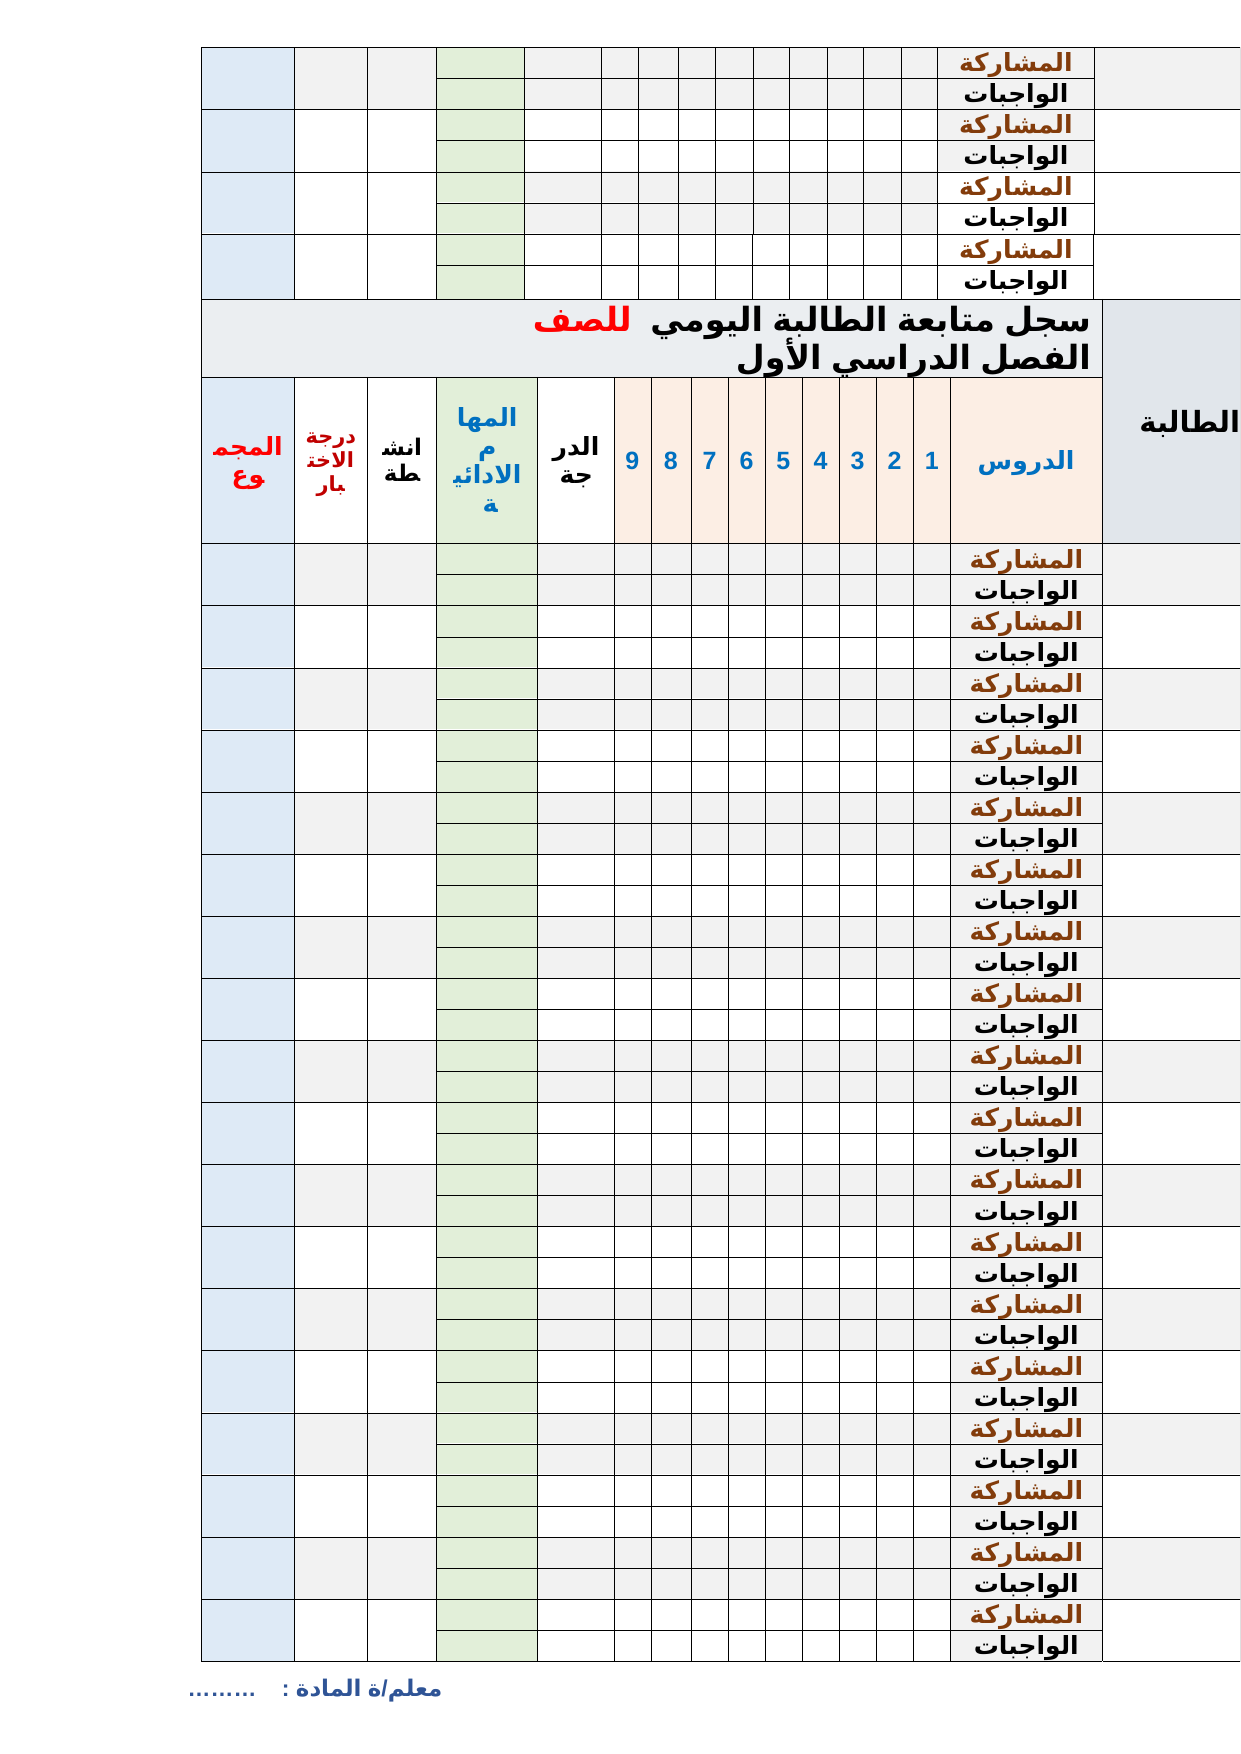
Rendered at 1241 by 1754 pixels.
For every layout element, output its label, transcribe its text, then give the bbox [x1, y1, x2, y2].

table_cell [525, 204, 601, 233]
table_cell [729, 855, 765, 885]
table_cell [828, 110, 863, 140]
table_cell اسم الطالبة [1103, 300, 1240, 543]
table_cell [202, 48, 294, 109]
table_cell المشاركة [951, 1476, 1102, 1506]
table_cell [538, 793, 614, 823]
table_cell [729, 979, 765, 1009]
table_cell [615, 544, 651, 574]
table_cell [840, 762, 876, 792]
table_cell [615, 1196, 651, 1226]
table_cell [368, 1103, 436, 1164]
table_cell [753, 266, 789, 299]
table_cell [679, 141, 715, 171]
table_cell [877, 979, 913, 1009]
table_cell [437, 141, 524, 171]
table_cell [525, 235, 601, 265]
table_cell [437, 1600, 537, 1630]
table_cell [864, 79, 901, 109]
table_cell [437, 1010, 537, 1040]
table_cell [615, 1476, 651, 1506]
table_cell [803, 886, 839, 916]
table_cell [766, 1600, 802, 1630]
table_cell [692, 1289, 728, 1319]
table_cell [840, 1351, 876, 1381]
table_cell [766, 824, 802, 854]
table_cell [1095, 110, 1240, 171]
table_cell [803, 1010, 839, 1040]
table_cell [437, 1569, 537, 1599]
table_cell [368, 917, 436, 978]
table_cell [615, 1414, 651, 1443]
table_cell الواجبات [951, 1445, 1102, 1474]
table_cell سجل متابعة الطالبة اليومي للصف الفصل الدراسي الأول [202, 300, 1102, 377]
table_cell [538, 1258, 614, 1288]
table_cell [1103, 917, 1240, 978]
table_cell [368, 1538, 436, 1599]
table_cell [615, 669, 651, 698]
table_cell [840, 1569, 876, 1599]
table_cell [437, 544, 537, 574]
table_cell الواجبات [951, 762, 1102, 792]
table_cell [864, 173, 901, 202]
table_cell [840, 824, 876, 854]
table_cell [679, 204, 715, 233]
table_cell الواجبات [951, 824, 1102, 854]
table_cell [729, 1227, 765, 1257]
table_cell [914, 1569, 950, 1599]
table_cell [766, 1320, 802, 1350]
table_cell [602, 48, 638, 78]
table_cell [902, 204, 937, 233]
table_cell [790, 173, 827, 202]
table_cell [202, 731, 294, 792]
table_cell [525, 110, 601, 140]
table_cell [914, 1476, 950, 1506]
table_cell [803, 1600, 839, 1630]
table_cell [840, 1103, 876, 1133]
table_cell الواجبات [951, 1258, 1102, 1288]
table_cell المشاركة [951, 1103, 1102, 1133]
table_cell [716, 235, 752, 265]
table_cell [692, 1258, 728, 1288]
table_cell [1103, 1103, 1240, 1164]
table_cell [525, 48, 601, 78]
table_cell [902, 79, 937, 109]
table_cell [766, 1414, 802, 1443]
table_cell [716, 266, 752, 299]
table_cell المشاركة [951, 606, 1102, 636]
table_cell [692, 1165, 728, 1195]
table_cell [877, 731, 913, 761]
table_cell [437, 1227, 537, 1257]
table_cell [538, 886, 614, 916]
table_cell [652, 544, 691, 574]
table_cell [615, 1165, 651, 1195]
table_cell [615, 917, 651, 947]
table_cell الواجبات [951, 1134, 1102, 1164]
table_cell [914, 793, 950, 823]
table_cell [729, 1631, 765, 1661]
table_cell [602, 266, 638, 299]
table_cell [914, 1072, 950, 1102]
table_cell [368, 606, 436, 667]
table_cell [766, 1134, 802, 1164]
table_cell [615, 1134, 651, 1164]
table_cell [1103, 1041, 1240, 1102]
table_cell [803, 669, 839, 698]
table_cell [692, 1351, 728, 1381]
table_cell [692, 886, 728, 916]
table_cell [766, 1476, 802, 1506]
table_cell [914, 638, 950, 667]
table_cell [902, 266, 937, 299]
table_cell [692, 1414, 728, 1443]
table_cell [803, 1351, 839, 1381]
table_cell الواجبات [951, 948, 1102, 978]
table_cell [729, 1289, 765, 1319]
table_cell [525, 79, 601, 109]
table_cell [840, 1631, 876, 1661]
table_cell [803, 1258, 839, 1288]
table_cell [368, 1414, 436, 1474]
table_cell [877, 886, 913, 916]
table_cell [877, 1538, 913, 1568]
table_cell المشاركة [951, 855, 1102, 885]
table_cell [914, 1383, 950, 1412]
table_cell [877, 1134, 913, 1164]
table_cell [803, 1041, 839, 1071]
table_cell [602, 141, 638, 171]
table_cell [202, 979, 294, 1040]
table_cell [840, 1476, 876, 1506]
table_cell [538, 1010, 614, 1040]
table_cell [295, 917, 367, 978]
table_cell [368, 1600, 436, 1661]
table_cell المشاركة [951, 793, 1102, 823]
table_cell [295, 1600, 367, 1661]
table_cell [914, 1600, 950, 1630]
table_cell الواجبات [951, 1383, 1102, 1412]
table_cell [202, 1476, 294, 1537]
table_cell [790, 235, 827, 265]
table_cell [803, 1227, 839, 1257]
table_cell [914, 669, 950, 698]
table_cell [368, 1227, 436, 1288]
table_cell [615, 1289, 651, 1319]
table_cell [538, 762, 614, 792]
table_cell [437, 1476, 537, 1506]
table_cell [437, 204, 524, 233]
table_cell [840, 575, 876, 605]
table_cell المشاركة [951, 1041, 1102, 1071]
table_cell [437, 1351, 537, 1381]
table_cell [914, 979, 950, 1009]
table_cell [877, 1196, 913, 1226]
table_cell [914, 1507, 950, 1537]
table_cell 9 [615, 378, 651, 543]
table_cell [877, 1103, 913, 1133]
table_cell [840, 1227, 876, 1257]
table_cell [202, 793, 294, 854]
table_cell [679, 173, 715, 202]
table_cell [295, 48, 367, 109]
table_cell [202, 1041, 294, 1102]
table_cell الواجبات [951, 1072, 1102, 1102]
table_cell [914, 1631, 950, 1661]
table_cell [615, 1507, 651, 1537]
table_cell [295, 1165, 367, 1226]
table_cell [766, 1569, 802, 1599]
table_cell [437, 606, 537, 636]
table_cell [729, 1383, 765, 1412]
table_cell [692, 1072, 728, 1102]
table_cell [692, 700, 728, 729]
table_cell [652, 1258, 691, 1288]
table_cell [840, 1414, 876, 1443]
table_cell [692, 855, 728, 885]
table_cell [437, 1289, 537, 1319]
table_cell [368, 669, 436, 729]
table_cell [652, 824, 691, 854]
table_cell [840, 1041, 876, 1071]
table_cell [437, 669, 537, 698]
table_cell [877, 606, 913, 636]
table_cell [368, 1476, 436, 1537]
table_cell 3 [840, 378, 876, 543]
table_cell [729, 917, 765, 947]
table_cell الواجبات [951, 886, 1102, 916]
table_cell [729, 1445, 765, 1474]
table_cell [803, 575, 839, 605]
table_cell [538, 855, 614, 885]
table_cell [1103, 1289, 1240, 1350]
table_cell [538, 1507, 614, 1537]
table_cell [914, 1165, 950, 1195]
table_cell [295, 1538, 367, 1599]
table_cell [1103, 1351, 1240, 1412]
table_cell [803, 1320, 839, 1350]
table_cell [202, 1103, 294, 1164]
table_cell [877, 762, 913, 792]
table_cell [295, 544, 367, 605]
table_cell [437, 1538, 537, 1568]
table_cell المشاركة [951, 1351, 1102, 1381]
table_cell [840, 793, 876, 823]
table_cell [877, 1258, 913, 1288]
table_cell الواجبات [951, 1320, 1102, 1350]
table_cell [864, 235, 901, 265]
table_cell [1103, 793, 1240, 854]
table_cell [679, 79, 715, 109]
table_cell الواجبات [951, 1569, 1102, 1599]
table_cell الواجبات [951, 700, 1102, 729]
table_cell [1095, 48, 1240, 109]
table_cell [295, 1227, 367, 1288]
table_cell [803, 544, 839, 574]
table_cell [1103, 731, 1240, 792]
table_cell [914, 1320, 950, 1350]
table_cell [437, 1445, 537, 1474]
table_cell [368, 48, 436, 109]
table_cell [437, 824, 537, 854]
table_cell [766, 1196, 802, 1226]
table_cell [652, 731, 691, 761]
table_cell [679, 110, 715, 140]
table_cell [729, 700, 765, 729]
table_cell [295, 793, 367, 854]
table_cell [437, 1072, 537, 1102]
table_cell [615, 793, 651, 823]
table_cell [615, 1538, 651, 1568]
table_cell [766, 1631, 802, 1661]
table_cell [864, 48, 901, 78]
table_cell [840, 1320, 876, 1350]
table_cell [538, 1227, 614, 1257]
table_cell [766, 1165, 802, 1195]
table_cell [803, 762, 839, 792]
table_cell 1 [914, 378, 950, 543]
table_cell [368, 544, 436, 605]
table_cell [368, 1165, 436, 1226]
table_cell [692, 669, 728, 698]
table_cell [202, 1351, 294, 1412]
table_cell [902, 141, 937, 171]
table_cell [437, 762, 537, 792]
table_cell [902, 235, 937, 265]
table_cell الواجبات [951, 638, 1102, 667]
table_cell [877, 1383, 913, 1412]
table_cell [864, 110, 901, 140]
table_cell [877, 1351, 913, 1381]
table_cell [729, 1134, 765, 1164]
table_cell [766, 1445, 802, 1474]
table_cell 4 [803, 378, 839, 543]
table_cell [766, 917, 802, 947]
table_cell الواجبات [951, 575, 1102, 605]
table_cell [295, 606, 367, 667]
table_cell [1103, 1414, 1240, 1474]
table_cell [840, 1600, 876, 1630]
table_cell [615, 606, 651, 636]
table_cell المشاركة [951, 544, 1102, 574]
table_cell [437, 1041, 537, 1071]
table_cell [652, 1196, 691, 1226]
table_cell [716, 173, 753, 202]
table_cell [639, 48, 678, 78]
table_cell [840, 1258, 876, 1288]
table_cell [368, 235, 436, 299]
table_cell [1094, 235, 1240, 299]
table_cell المجموع [202, 378, 294, 543]
table_cell [754, 141, 789, 171]
table_cell [803, 1165, 839, 1195]
table_cell [914, 1414, 950, 1443]
table_cell [202, 669, 294, 729]
table_cell الواجبات [938, 79, 1094, 109]
table_cell [202, 855, 294, 916]
table_cell [639, 235, 678, 265]
table_cell [729, 1538, 765, 1568]
table_cell [538, 1134, 614, 1164]
table_cell [615, 1103, 651, 1133]
table_cell [914, 700, 950, 729]
table_cell [437, 855, 537, 885]
table_cell [754, 110, 789, 140]
table_cell [914, 886, 950, 916]
table_cell [202, 1538, 294, 1599]
table_cell [538, 1476, 614, 1506]
table_cell [437, 638, 537, 667]
table_cell [729, 1476, 765, 1506]
table_cell [437, 1103, 537, 1133]
table_cell [803, 1569, 839, 1599]
table_cell [615, 638, 651, 667]
table_cell [914, 575, 950, 605]
table_cell [902, 110, 937, 140]
table_cell [803, 1507, 839, 1537]
table_cell الواجبات [938, 204, 1094, 233]
table_cell [615, 948, 651, 978]
table_cell [864, 266, 901, 299]
table_cell [877, 855, 913, 885]
table_cell الواجبات [938, 141, 1094, 171]
table_cell [639, 79, 678, 109]
table_cell [766, 1041, 802, 1071]
table_cell [914, 1010, 950, 1040]
table_cell [766, 700, 802, 729]
table_cell [202, 606, 294, 667]
table_cell [368, 1351, 436, 1412]
table_cell [538, 1538, 614, 1568]
table_cell [652, 1569, 691, 1599]
table_cell [652, 1072, 691, 1102]
table_cell [652, 1134, 691, 1164]
table_cell [716, 79, 753, 109]
table_cell [840, 1165, 876, 1195]
table_cell [803, 1383, 839, 1412]
table_cell المشاركة [951, 1227, 1102, 1257]
table_cell [828, 173, 863, 202]
table_cell [538, 979, 614, 1009]
table_cell [803, 824, 839, 854]
table_cell [914, 544, 950, 574]
table_cell [729, 544, 765, 574]
table_cell [790, 266, 827, 299]
table_cell [615, 700, 651, 729]
table_cell [729, 1569, 765, 1599]
table_cell [753, 235, 789, 265]
table_cell [368, 731, 436, 792]
table_cell [729, 1258, 765, 1288]
table_cell [538, 606, 614, 636]
table_cell [615, 1569, 651, 1599]
table_cell [729, 793, 765, 823]
table_cell [692, 1383, 728, 1412]
table_cell [202, 917, 294, 978]
table_cell [538, 1165, 614, 1195]
table_cell [803, 1196, 839, 1226]
table_cell [615, 1445, 651, 1474]
table_cell [729, 1165, 765, 1195]
table_cell [1103, 1227, 1240, 1288]
table_cell [538, 1320, 614, 1350]
table_cell [840, 948, 876, 978]
table_cell [803, 1289, 839, 1319]
table_cell [840, 638, 876, 667]
table_cell [437, 1165, 537, 1195]
table_cell المشاركة [951, 731, 1102, 761]
table_cell [877, 1041, 913, 1071]
table_cell [538, 1600, 614, 1630]
table_cell [840, 1196, 876, 1226]
table_cell [602, 173, 638, 202]
table_cell درجة الاختبار [295, 378, 367, 543]
table_cell المشاركة [951, 1165, 1102, 1195]
table_cell [803, 638, 839, 667]
table_cell [716, 110, 753, 140]
table_cell [803, 1476, 839, 1506]
table_cell [692, 793, 728, 823]
table_cell [437, 731, 537, 761]
table_cell [615, 1227, 651, 1257]
table_cell [729, 669, 765, 698]
table_cell 2 [877, 378, 913, 543]
table_cell الواجبات [951, 1507, 1102, 1537]
table_cell [877, 1507, 913, 1537]
table_cell [437, 79, 524, 109]
table_cell المشاركة [951, 917, 1102, 947]
table_cell [914, 855, 950, 885]
table_cell [877, 1165, 913, 1195]
table_cell [877, 1569, 913, 1599]
table_cell [877, 1476, 913, 1506]
table_cell [766, 762, 802, 792]
table_cell [766, 544, 802, 574]
table_cell [692, 762, 728, 792]
table_cell [437, 110, 524, 140]
table_cell الواجبات [938, 266, 1093, 299]
table_cell [538, 1103, 614, 1133]
table_cell [202, 544, 294, 605]
table_cell [729, 886, 765, 916]
table_cell [754, 48, 789, 78]
table_cell [615, 979, 651, 1009]
table_cell [840, 1010, 876, 1040]
table_cell [202, 1414, 294, 1474]
table_cell [716, 204, 753, 233]
table_cell [692, 1196, 728, 1226]
table_cell [914, 917, 950, 947]
table_cell [766, 793, 802, 823]
table_cell [538, 1445, 614, 1474]
table_cell [368, 1041, 436, 1102]
table_cell [615, 1258, 651, 1288]
table_cell [729, 1072, 765, 1102]
table_cell [692, 979, 728, 1009]
table_cell [295, 1414, 367, 1474]
table_cell [692, 544, 728, 574]
table_cell [914, 948, 950, 978]
table_cell انشطة [368, 378, 436, 543]
table_cell [766, 979, 802, 1009]
table_cell [639, 173, 678, 202]
table_cell [652, 917, 691, 947]
table_cell [615, 1383, 651, 1412]
table_cell [840, 544, 876, 574]
table_cell [615, 1320, 651, 1350]
table_cell [692, 1538, 728, 1568]
table_cell [615, 575, 651, 605]
table_cell [877, 1227, 913, 1257]
table_cell [538, 1414, 614, 1443]
table_cell [803, 1631, 839, 1661]
table_cell [914, 1289, 950, 1319]
table_cell [652, 669, 691, 698]
table_cell [754, 79, 789, 109]
table_cell [766, 575, 802, 605]
table_cell [877, 793, 913, 823]
table_cell [877, 1631, 913, 1661]
table_cell [877, 638, 913, 667]
table_cell [437, 948, 537, 978]
table_cell [652, 638, 691, 667]
table_cell [437, 48, 524, 78]
table_cell [679, 235, 715, 265]
table_cell [652, 1320, 691, 1350]
table_cell [692, 1103, 728, 1133]
table_cell [729, 575, 765, 605]
table_cell [652, 793, 691, 823]
table_cell [803, 917, 839, 947]
table_cell [652, 855, 691, 885]
table_cell [729, 1600, 765, 1630]
table_cell [538, 1383, 614, 1412]
table_cell [729, 762, 765, 792]
table_cell المشاركة [951, 1538, 1102, 1568]
table_cell المشاركة [951, 1289, 1102, 1319]
table_cell [877, 575, 913, 605]
table_cell [840, 731, 876, 761]
table_cell [652, 979, 691, 1009]
table_cell [914, 731, 950, 761]
table_cell [766, 1258, 802, 1288]
table_cell [437, 266, 524, 299]
table_cell [914, 1351, 950, 1381]
table_cell [639, 110, 678, 140]
table_cell [202, 173, 294, 233]
table_cell [652, 1289, 691, 1319]
table_cell [437, 575, 537, 605]
table_cell [538, 731, 614, 761]
table_cell [914, 1103, 950, 1133]
table_cell [692, 1227, 728, 1257]
table_cell [437, 173, 524, 202]
table_cell [692, 1041, 728, 1071]
table_cell [828, 48, 863, 78]
table_cell [652, 1103, 691, 1133]
table_cell [202, 1289, 294, 1350]
table_cell [766, 606, 802, 636]
table_cell [652, 1010, 691, 1040]
table_cell [790, 48, 827, 78]
table_cell [729, 1320, 765, 1350]
table_cell [437, 1258, 537, 1288]
table_cell [692, 606, 728, 636]
table_cell [538, 575, 614, 605]
table_cell [652, 1600, 691, 1630]
table_cell [538, 700, 614, 729]
table_cell [803, 1445, 839, 1474]
table_cell [840, 700, 876, 729]
table_cell [840, 917, 876, 947]
table_cell [652, 575, 691, 605]
table_cell [679, 266, 715, 299]
table_cell [615, 1600, 651, 1630]
table_cell [202, 1600, 294, 1661]
table_cell [828, 204, 863, 233]
table_cell [692, 1445, 728, 1474]
table_cell [615, 886, 651, 916]
table_cell [615, 1351, 651, 1381]
table_cell [840, 1383, 876, 1412]
table_cell المشاركة [938, 173, 1094, 202]
table_cell [790, 110, 827, 140]
table_cell [902, 173, 937, 202]
table_cell [525, 173, 601, 202]
table_cell [877, 917, 913, 947]
table_cell [692, 948, 728, 978]
table_cell [692, 1631, 728, 1661]
table_cell [295, 173, 367, 233]
table_cell [828, 79, 863, 109]
table_cell [652, 1227, 691, 1257]
table_cell [803, 606, 839, 636]
table_cell المشاركة [951, 1600, 1102, 1630]
table_cell [437, 1320, 537, 1350]
table_cell [692, 1134, 728, 1164]
table_cell [877, 1010, 913, 1040]
table_cell [692, 1507, 728, 1537]
table_cell 5 [766, 378, 802, 543]
table_cell [840, 1538, 876, 1568]
table_cell الواجبات [951, 1631, 1102, 1661]
table_cell [692, 638, 728, 667]
table_cell [692, 1600, 728, 1630]
table_cell [602, 235, 638, 265]
table_cell [615, 855, 651, 885]
table_cell [639, 266, 678, 299]
table_cell [652, 1165, 691, 1195]
table_cell [1103, 1476, 1240, 1537]
table_cell [295, 1351, 367, 1412]
table_cell [729, 948, 765, 978]
table_cell [295, 235, 367, 299]
table_cell [766, 731, 802, 761]
table_cell الدرجة [538, 378, 614, 543]
table_cell [766, 1010, 802, 1040]
table_cell المشاركة [951, 979, 1102, 1009]
table_cell [1103, 544, 1240, 605]
table_cell [615, 762, 651, 792]
table_cell [803, 855, 839, 885]
table_cell [538, 1072, 614, 1102]
table_cell الواجبات [951, 1196, 1102, 1226]
table_cell [652, 1507, 691, 1537]
table_cell [538, 917, 614, 947]
table_cell [202, 1227, 294, 1288]
table_cell [766, 1383, 802, 1412]
table_cell [679, 48, 715, 78]
table_cell [877, 1289, 913, 1319]
table_cell [914, 606, 950, 636]
table_cell [525, 266, 601, 299]
table_cell [914, 1258, 950, 1288]
table_cell [803, 793, 839, 823]
table_cell [437, 917, 537, 947]
table_cell [766, 1538, 802, 1568]
table_cell [766, 1289, 802, 1319]
table_cell [716, 48, 753, 78]
table_cell [1103, 855, 1240, 916]
table_cell [729, 1196, 765, 1226]
table_cell [864, 141, 901, 171]
table_cell [295, 1103, 367, 1164]
table_cell [692, 917, 728, 947]
table_cell [914, 762, 950, 792]
table_cell [652, 762, 691, 792]
table_cell 8 [652, 378, 691, 543]
table_cell [803, 700, 839, 729]
table_cell [914, 1538, 950, 1568]
table_cell [828, 141, 863, 171]
table_cell [602, 110, 638, 140]
table_cell [692, 1476, 728, 1506]
table_cell [615, 1041, 651, 1071]
table_cell [538, 1041, 614, 1071]
table_cell [437, 1134, 537, 1164]
table_cell [877, 948, 913, 978]
table_cell [877, 1414, 913, 1443]
table_cell [840, 979, 876, 1009]
table_cell [766, 1507, 802, 1537]
table_cell [652, 1476, 691, 1506]
table_cell [202, 235, 294, 299]
table_cell [729, 731, 765, 761]
table_cell [729, 606, 765, 636]
table_cell [615, 1010, 651, 1040]
table_cell المشاركة [938, 48, 1094, 78]
table_cell [729, 824, 765, 854]
table_cell [652, 1414, 691, 1443]
table_cell [652, 1631, 691, 1661]
table_cell [729, 1103, 765, 1133]
table_cell [803, 731, 839, 761]
table_cell المشاركة [938, 110, 1094, 140]
table_cell [295, 1476, 367, 1537]
table_cell [295, 1289, 367, 1350]
table_cell [902, 48, 937, 78]
table_cell [615, 1631, 651, 1661]
table_cell المهام الادائية [437, 378, 537, 543]
table_cell [766, 886, 802, 916]
table_cell [729, 1010, 765, 1040]
table_cell [877, 544, 913, 574]
table_cell [840, 1072, 876, 1102]
table_cell [914, 1445, 950, 1474]
table_cell [877, 1072, 913, 1102]
table_cell [538, 669, 614, 698]
table_cell [840, 1445, 876, 1474]
table_cell [692, 1010, 728, 1040]
table_cell [864, 204, 901, 233]
table_cell [803, 1134, 839, 1164]
table_cell [840, 606, 876, 636]
table_cell [652, 1351, 691, 1381]
table_cell [790, 204, 827, 233]
table_cell [602, 204, 638, 233]
table_cell المشاركة [938, 235, 1093, 265]
table_cell [914, 1041, 950, 1071]
table_cell [202, 110, 294, 171]
table_cell الدروس [951, 378, 1102, 543]
table_cell [766, 1103, 802, 1133]
table_cell [652, 886, 691, 916]
table_cell [803, 1414, 839, 1443]
table_cell 7 [692, 378, 728, 543]
table_cell [803, 1072, 839, 1102]
table_cell [754, 173, 789, 202]
table_cell [437, 979, 537, 1009]
table_cell [538, 544, 614, 574]
table_cell [729, 1507, 765, 1537]
table_cell [368, 1289, 436, 1350]
table_cell [692, 1569, 728, 1599]
table_cell [295, 1041, 367, 1102]
table_cell [914, 824, 950, 854]
table_cell [295, 669, 367, 729]
table_cell [803, 948, 839, 978]
table_cell [202, 1165, 294, 1226]
table_cell [754, 204, 789, 233]
table_cell [877, 1600, 913, 1630]
table_cell [790, 141, 827, 171]
table_cell [828, 266, 863, 299]
table_cell [437, 886, 537, 916]
table_cell [692, 575, 728, 605]
table_cell [877, 1320, 913, 1350]
table_cell [790, 79, 827, 109]
table_cell [1103, 1600, 1240, 1661]
table_cell [538, 824, 614, 854]
table_cell [538, 1351, 614, 1381]
table_cell [652, 1538, 691, 1568]
table_cell [538, 1569, 614, 1599]
table_cell [652, 700, 691, 729]
table_cell [652, 1445, 691, 1474]
table_cell [1103, 1538, 1240, 1599]
table_cell [766, 638, 802, 667]
table_cell [295, 855, 367, 916]
table_cell [368, 855, 436, 916]
table_cell [877, 824, 913, 854]
table_cell [840, 1289, 876, 1319]
table_cell [840, 1134, 876, 1164]
table_cell [437, 1383, 537, 1412]
table_cell [368, 173, 436, 233]
table_cell [803, 979, 839, 1009]
table_cell [828, 235, 863, 265]
table_cell [652, 948, 691, 978]
table_cell [652, 1041, 691, 1071]
table_cell [437, 1196, 537, 1226]
table_cell [639, 141, 678, 171]
table_cell [914, 1196, 950, 1226]
table_cell [840, 669, 876, 698]
table_cell [1103, 1165, 1240, 1226]
table_cell [729, 1414, 765, 1443]
table_cell [729, 1351, 765, 1381]
table_cell [766, 1227, 802, 1257]
table_cell [602, 79, 638, 109]
table_cell [538, 638, 614, 667]
table_cell [437, 1507, 537, 1537]
table_cell [538, 1196, 614, 1226]
table_cell [766, 669, 802, 698]
table_cell [877, 1445, 913, 1474]
table_cell [368, 979, 436, 1040]
table_cell الواجبات [951, 1010, 1102, 1040]
table_cell [840, 886, 876, 916]
table_cell 6 [729, 378, 765, 543]
table_cell [1103, 606, 1240, 667]
table_cell [914, 1227, 950, 1257]
table_cell [729, 638, 765, 667]
table_cell [437, 1631, 537, 1661]
table_cell [803, 1103, 839, 1133]
table_cell المشاركة [951, 669, 1102, 698]
table_cell [914, 1134, 950, 1164]
table_cell [692, 731, 728, 761]
table_cell [538, 948, 614, 978]
table_cell [840, 855, 876, 885]
table_cell [840, 1507, 876, 1537]
table_cell [766, 1351, 802, 1381]
table_cell [1103, 979, 1240, 1040]
table_cell [538, 1631, 614, 1661]
table_cell [295, 979, 367, 1040]
table_cell [525, 141, 601, 171]
table_cell [437, 1414, 537, 1443]
table_cell المشاركة [951, 1414, 1102, 1443]
table_cell [1095, 173, 1240, 233]
table_cell [295, 110, 367, 171]
table_cell [877, 669, 913, 698]
table_cell [766, 1072, 802, 1102]
table_cell [692, 1320, 728, 1350]
table_cell [729, 1041, 765, 1071]
table_cell [877, 700, 913, 729]
table_cell [652, 1383, 691, 1412]
table_cell [766, 855, 802, 885]
table_cell [368, 110, 436, 171]
table_cell [639, 204, 678, 233]
table_cell [615, 824, 651, 854]
table_cell [538, 1289, 614, 1319]
table_cell [716, 141, 753, 171]
table_cell [295, 731, 367, 792]
table_cell [615, 1072, 651, 1102]
table_cell [437, 235, 524, 265]
table_cell [615, 731, 651, 761]
table_cell [437, 700, 537, 729]
table_cell [368, 793, 436, 854]
table_cell [692, 824, 728, 854]
table_cell [803, 1538, 839, 1568]
table_cell [1103, 669, 1240, 729]
table_cell [652, 606, 691, 636]
table_cell [437, 793, 537, 823]
table_cell [766, 948, 802, 978]
